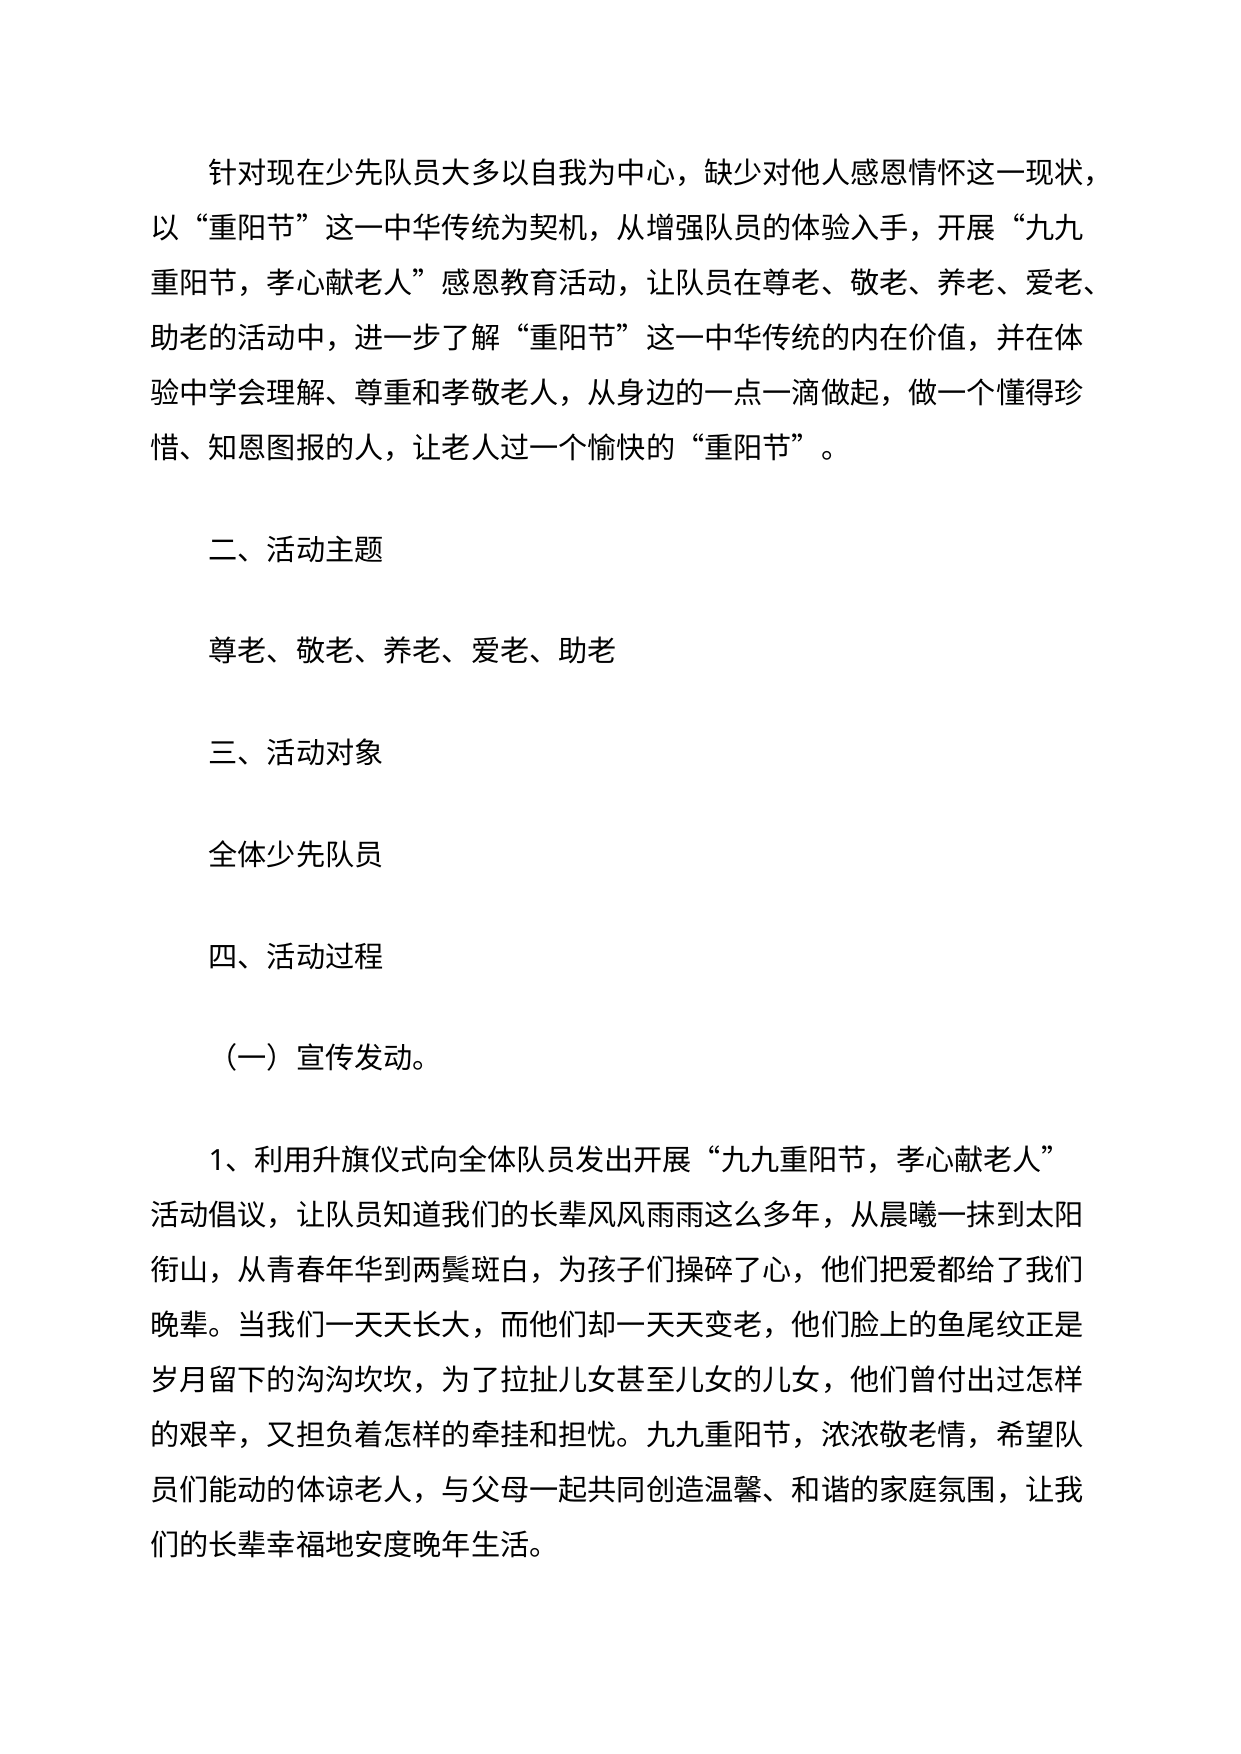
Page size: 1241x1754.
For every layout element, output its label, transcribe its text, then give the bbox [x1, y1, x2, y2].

text 二、活动主题 [150, 526, 1090, 568]
text （一）宣传发动。 [150, 1035, 1090, 1077]
text 针对现在少先队员大多以自我为中心，缺少对他人感恩情怀这一现状，以“重阳节”这一中华传统为契机，从增强队员的体验入手，开展“九九重阳节，孝心献老人”感恩教育活动，让队员在尊老、敬老、养老、爱老、助老的活动中，进一步了解“重阳节”这一中华传统的内在价值，并在体验中学会理解、尊重和孝敬老人，从身边的一点一滴做起，做一个懂得珍惜、知恩图报的人，让老人过一个愉快的“重阳节”。 [150, 150, 1090, 467]
text 全体少先队员 [150, 832, 1090, 874]
text 尊老、敬老、养老、爱老、助老 [150, 628, 1090, 670]
text 四、活动过程 [150, 933, 1090, 976]
text 1、利用升旗仪式向全体队员发出开展“九九重阳节，孝心献老人”活动倡议，让队员知道我们的长辈风风雨雨这么多年，从晨曦一抹到太阳衔山，从青春年华到两鬓斑白，为孩子们操碎了心，他们把爱都给了我们晚辈。当我们一天天长大，而他们却一天天变老，他们脸上的鱼尾纹正是岁月留下的沟沟坎坎，为了拉扯儿女甚至儿女的儿女，他们曾付出过怎样的艰辛，又担负着怎样的牵挂和担忧。九九重阳节，浓浓敬老情，希望队员们能动的体谅老人，与父母一起共同创造温馨、和谐的家庭氛围，让我们的长辈幸福地安度晚年生活。 [150, 1137, 1090, 1563]
text 三、活动对象 [150, 730, 1090, 772]
